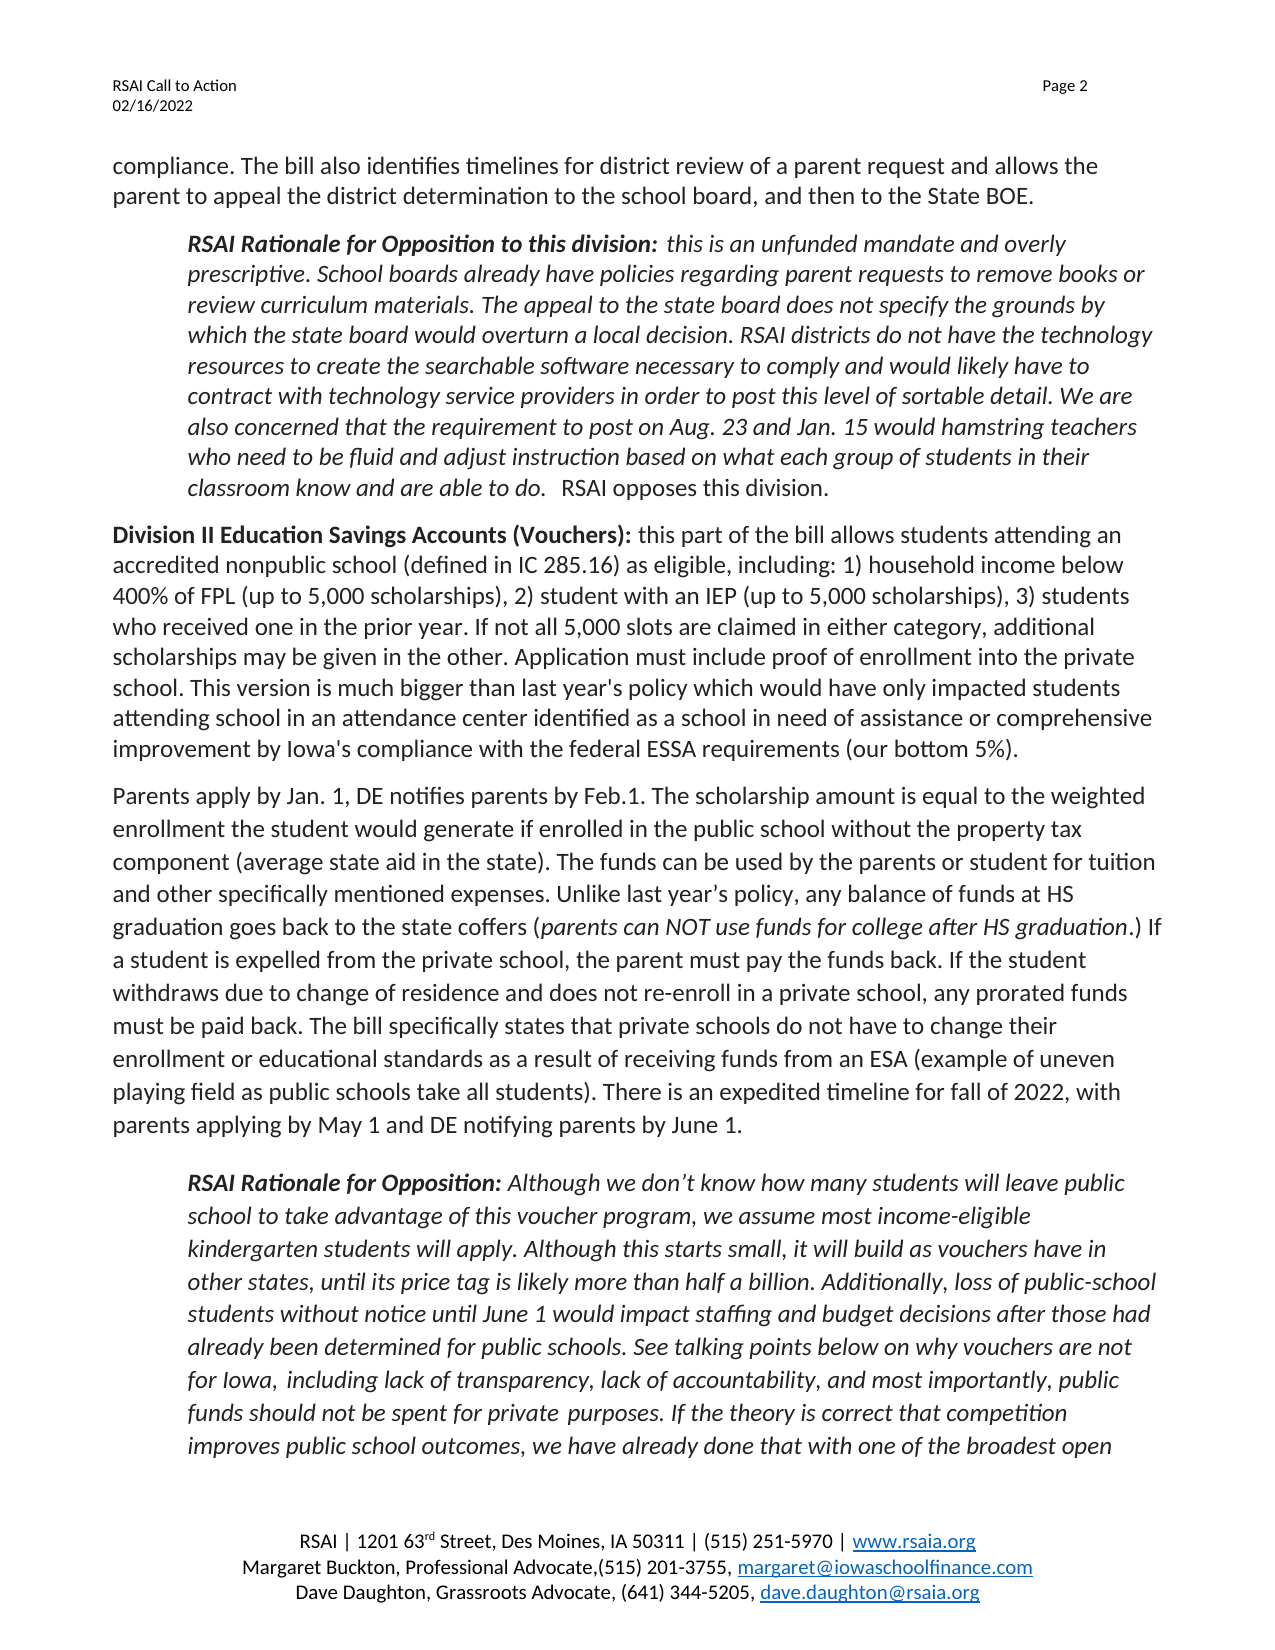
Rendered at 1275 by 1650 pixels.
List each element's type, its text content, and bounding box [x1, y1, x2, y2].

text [112, 150, 1162, 211]
text Division II Education Savings Accounts (Vouchers): this part of the bill allows students attending an accredited nonpublic school (defined in IC 285.16) as eligible, including: 1) household income below 400% of FPL (up to 5,000 scholarships), 2) student with an IEP (up to 5,000 scholarships), 3) students who received one in the prior year. If not all 5,000 slots are claimed in either category, additional scholarships may be given in the other. Application must include proof of enrollment into the private school. This version is much bigger than last year's policy which would have only impacted students attending school in an attendance center identified as a school in need of assistance or comprehensive improvement by Iowa's compliance with the federal ESSA requirements (our bottom 5%). [112, 519, 1162, 763]
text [187, 1167, 1162, 1461]
text RSAI Rationale for Opposition to this division: this is an unfunded mandate and overly prescriptive. School boards already have policies regarding parent requests to remove books or review curriculum materials. The appeal to the state board does not specify the grounds by which the state board would overturn a local decision. RSAI districts do not have the technology resources to create the searchable software necessary to comply and would likely have to contract with technology service providers in order to post this level of sortable detail. We are also concerned that the requirement to post on Aug. 23 and Jan. 15 would hamstring teachers who need to be fluid and adjust instruction based on what each group of students in their classroom know and are able to do. RSAI opposes this division. [187, 228, 1162, 502]
text Parents apply by Jan. 1, DE notifies parents by Feb.1. The scholarship amount is equal to the weighted enrollment the student would generate if enrolled in the public school without the property tax component (average state aid in the state). The funds can be used by the parents or student for tuition and other specifically mentioned expenses. Unlike last year’s policy, any balance of funds at HS graduation goes back to the state coffers (parents can NOT use funds for college after HS graduation.) If a student is expelled from the private school, the parent must pay the funds back. If the student withdraws due to change of residence and does not re-enroll in a private school, any prorated funds must be paid back. The bill specifically states that private schools do not have to change their enrollment or educational standards as a result of receiving funds from an ESA (example of uneven playing field as public schools take all students). There is an expedited timeline for fall of 2022, with parents applying by May 1 and DE notifying parents by June 1. [112, 780, 1162, 1139]
